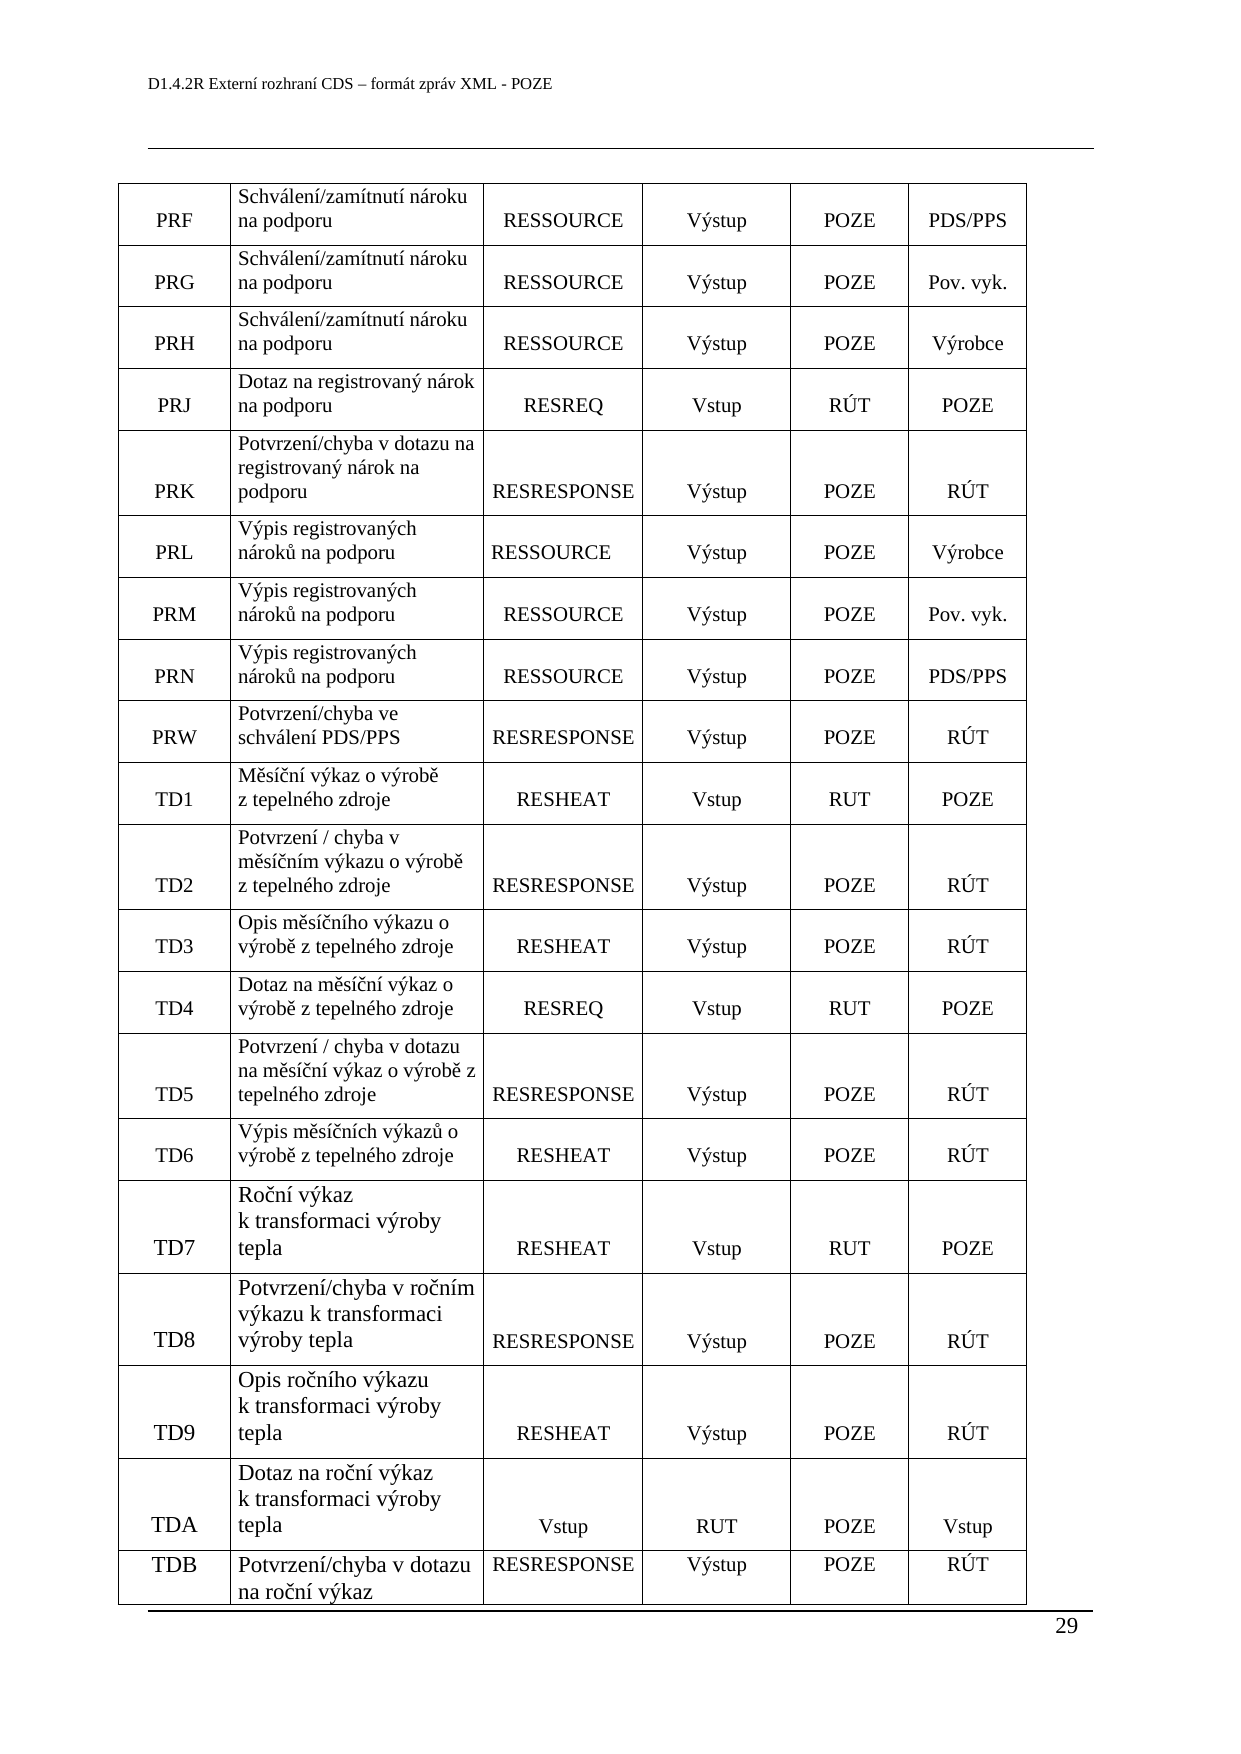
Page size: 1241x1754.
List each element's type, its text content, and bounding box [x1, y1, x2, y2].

table_cell Vstup [643, 763, 790, 823]
table_cell RÚT [909, 825, 1026, 909]
table_cell POZE [791, 307, 908, 368]
table_cell Vstup [643, 1181, 790, 1273]
table_cell PRH [119, 307, 230, 368]
table_cell Výstup [643, 1366, 790, 1458]
table_cell RÚT [791, 369, 908, 429]
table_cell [231, 1551, 483, 1604]
table_cell Výstup [643, 184, 790, 244]
table_cell RESHEAT [484, 1119, 642, 1180]
table_cell Výstup [643, 578, 790, 638]
table_cell RESSOURCE [484, 246, 642, 306]
table_cell Výrobce [909, 516, 1026, 577]
table_cell Potvrzení/chyba v ročním výkazu k transformaci výroby tepla [231, 1274, 483, 1365]
table_cell Výpis registrovaných nároků na podporu [231, 516, 483, 577]
table_cell Potvrzení/chyba v dotazu na registrovaný nárok na podporu [231, 431, 483, 515]
table_cell Výrobce [909, 307, 1026, 368]
table_cell Potvrzení / chyba v dotazu na měsíční výkaz o výrobě z tepelného zdroje [231, 1034, 483, 1118]
table_cell RUT [791, 763, 908, 823]
table_cell POZE [791, 431, 908, 515]
table_cell RESSOURCE [484, 307, 642, 368]
table_cell Opis ročního výkazu k transformaci výroby tepla [231, 1366, 483, 1458]
table_cell PRK [119, 431, 230, 515]
table_cell PRF [119, 184, 230, 244]
table_cell POZE [909, 972, 1026, 1033]
table_cell Výstup [643, 431, 790, 515]
table_cell RÚT [909, 701, 1026, 762]
table_cell RÚT [909, 910, 1026, 971]
table_cell TD5 [119, 1034, 230, 1118]
table_cell RESSOURCE [484, 640, 642, 700]
table_cell Vstup [484, 1459, 642, 1550]
table_cell Vstup [643, 972, 790, 1033]
table_cell POZE [791, 578, 908, 638]
table_cell POZE [791, 1551, 908, 1604]
table_cell RESHEAT [484, 1181, 642, 1273]
table_cell PRM [119, 578, 230, 638]
table_cell POZE [791, 910, 908, 971]
table_cell PRN [119, 640, 230, 700]
table_cell TDA [119, 1459, 230, 1550]
table_cell RESRESPONSE [484, 431, 642, 515]
table_cell RESRESPONSE [484, 1274, 642, 1365]
table_cell TDB [119, 1551, 230, 1604]
table_cell Výpis registrovaných nároků na podporu [231, 578, 483, 638]
table_cell Výstup [643, 825, 790, 909]
table_cell PDS/PPS [909, 184, 1026, 244]
table_cell POZE [791, 825, 908, 909]
table_cell TD6 [119, 1119, 230, 1180]
table_cell TD2 [119, 825, 230, 909]
table_cell RESRESPONSE [484, 1034, 642, 1118]
table_cell RESSOURCE [484, 516, 642, 577]
table_cell Schválení/zamítnutí nároku na podporu [231, 246, 483, 306]
table_cell Výstup [643, 701, 790, 762]
table_cell Vstup [643, 369, 790, 429]
table_cell PRG [119, 246, 230, 306]
table_cell TD7 [119, 1181, 230, 1273]
table_cell Výstup [643, 910, 790, 971]
table_cell RÚT [909, 1366, 1026, 1458]
table_cell POZE [791, 516, 908, 577]
table_cell PRJ [119, 369, 230, 429]
table_cell Schválení/zamítnutí nároku na podporu [231, 307, 483, 368]
table_cell Výstup [643, 307, 790, 368]
table_cell RESHEAT [484, 910, 642, 971]
table_cell Opis měsíčního výkazu o výrobě z tepelného zdroje [231, 910, 483, 971]
table_cell Výpis registrovaných nároků na podporu [231, 640, 483, 700]
table_cell Schválení/zamítnutí nároku na podporu [231, 184, 483, 244]
table_cell PRL [119, 516, 230, 577]
table_cell TD1 [119, 763, 230, 823]
table_cell RESHEAT [484, 1366, 642, 1458]
table_cell RESRESPONSE [484, 825, 642, 909]
table_cell RÚT [909, 431, 1026, 515]
table_cell Výstup [643, 1274, 790, 1365]
table_cell TD9 [119, 1366, 230, 1458]
table_cell POZE [791, 701, 908, 762]
table_cell TD4 [119, 972, 230, 1033]
table_cell RESREQ [484, 972, 642, 1033]
table_cell Pov. vyk. [909, 246, 1026, 306]
table_cell Výpis měsíčních výkazů o výrobě z tepelného zdroje [231, 1119, 483, 1180]
table_cell RESRESPONSE [484, 701, 642, 762]
table_cell POZE [909, 763, 1026, 823]
table_cell TD8 [119, 1274, 230, 1365]
table_cell RESRESPONSE [484, 1551, 642, 1604]
table_cell RESSOURCE [484, 184, 642, 244]
table_cell POZE [791, 246, 908, 306]
table_cell RÚT [909, 1551, 1026, 1604]
table_cell RÚT [909, 1034, 1026, 1118]
table_cell Výstup [643, 246, 790, 306]
table_cell POZE [909, 369, 1026, 429]
table_cell PRW [119, 701, 230, 762]
table_cell RUT [791, 1181, 908, 1273]
table_cell Výstup [643, 516, 790, 577]
table_cell Výstup [643, 1551, 790, 1604]
table_cell Vstup [909, 1459, 1026, 1550]
table_cell RESREQ [484, 369, 642, 429]
table_cell Výstup [643, 1034, 790, 1118]
table_cell Roční výkaz k transformaci výroby tepla [231, 1181, 483, 1273]
table_cell POZE [791, 1274, 908, 1365]
table_cell Dotaz na registrovaný nárok na podporu [231, 369, 483, 429]
table_cell Pov. vyk. [909, 578, 1026, 638]
table_cell Potvrzení / chyba v měsíčním výkazu o výrobě z tepelného zdroje [231, 825, 483, 909]
table_cell RÚT [909, 1274, 1026, 1365]
table_cell POZE [791, 1119, 908, 1180]
table_cell TD3 [119, 910, 230, 971]
table_cell Potvrzení/chyba ve schválení PDS/PPS [231, 701, 483, 762]
table_cell Dotaz na měsíční výkaz o výrobě z tepelného zdroje [231, 972, 483, 1033]
table_cell POZE [791, 1366, 908, 1458]
table_cell POZE [791, 1034, 908, 1118]
table_cell RESSOURCE [484, 578, 642, 638]
table_cell POZE [791, 1459, 908, 1550]
table_cell POZE [791, 184, 908, 244]
table_cell RUT [643, 1459, 790, 1550]
table_cell Výstup [643, 640, 790, 700]
table_cell PDS/PPS [909, 640, 1026, 700]
table_cell RÚT [909, 1119, 1026, 1180]
table_cell RESHEAT [484, 763, 642, 823]
table_cell POZE [791, 640, 908, 700]
table_cell RUT [791, 972, 908, 1033]
table_cell Dotaz na roční výkaz k transformaci výroby tepla [231, 1459, 483, 1550]
table_cell Výstup [643, 1119, 790, 1180]
table_cell Měsíční výkaz o výrobě z tepelného zdroje [231, 763, 483, 823]
table_cell POZE [909, 1181, 1026, 1273]
